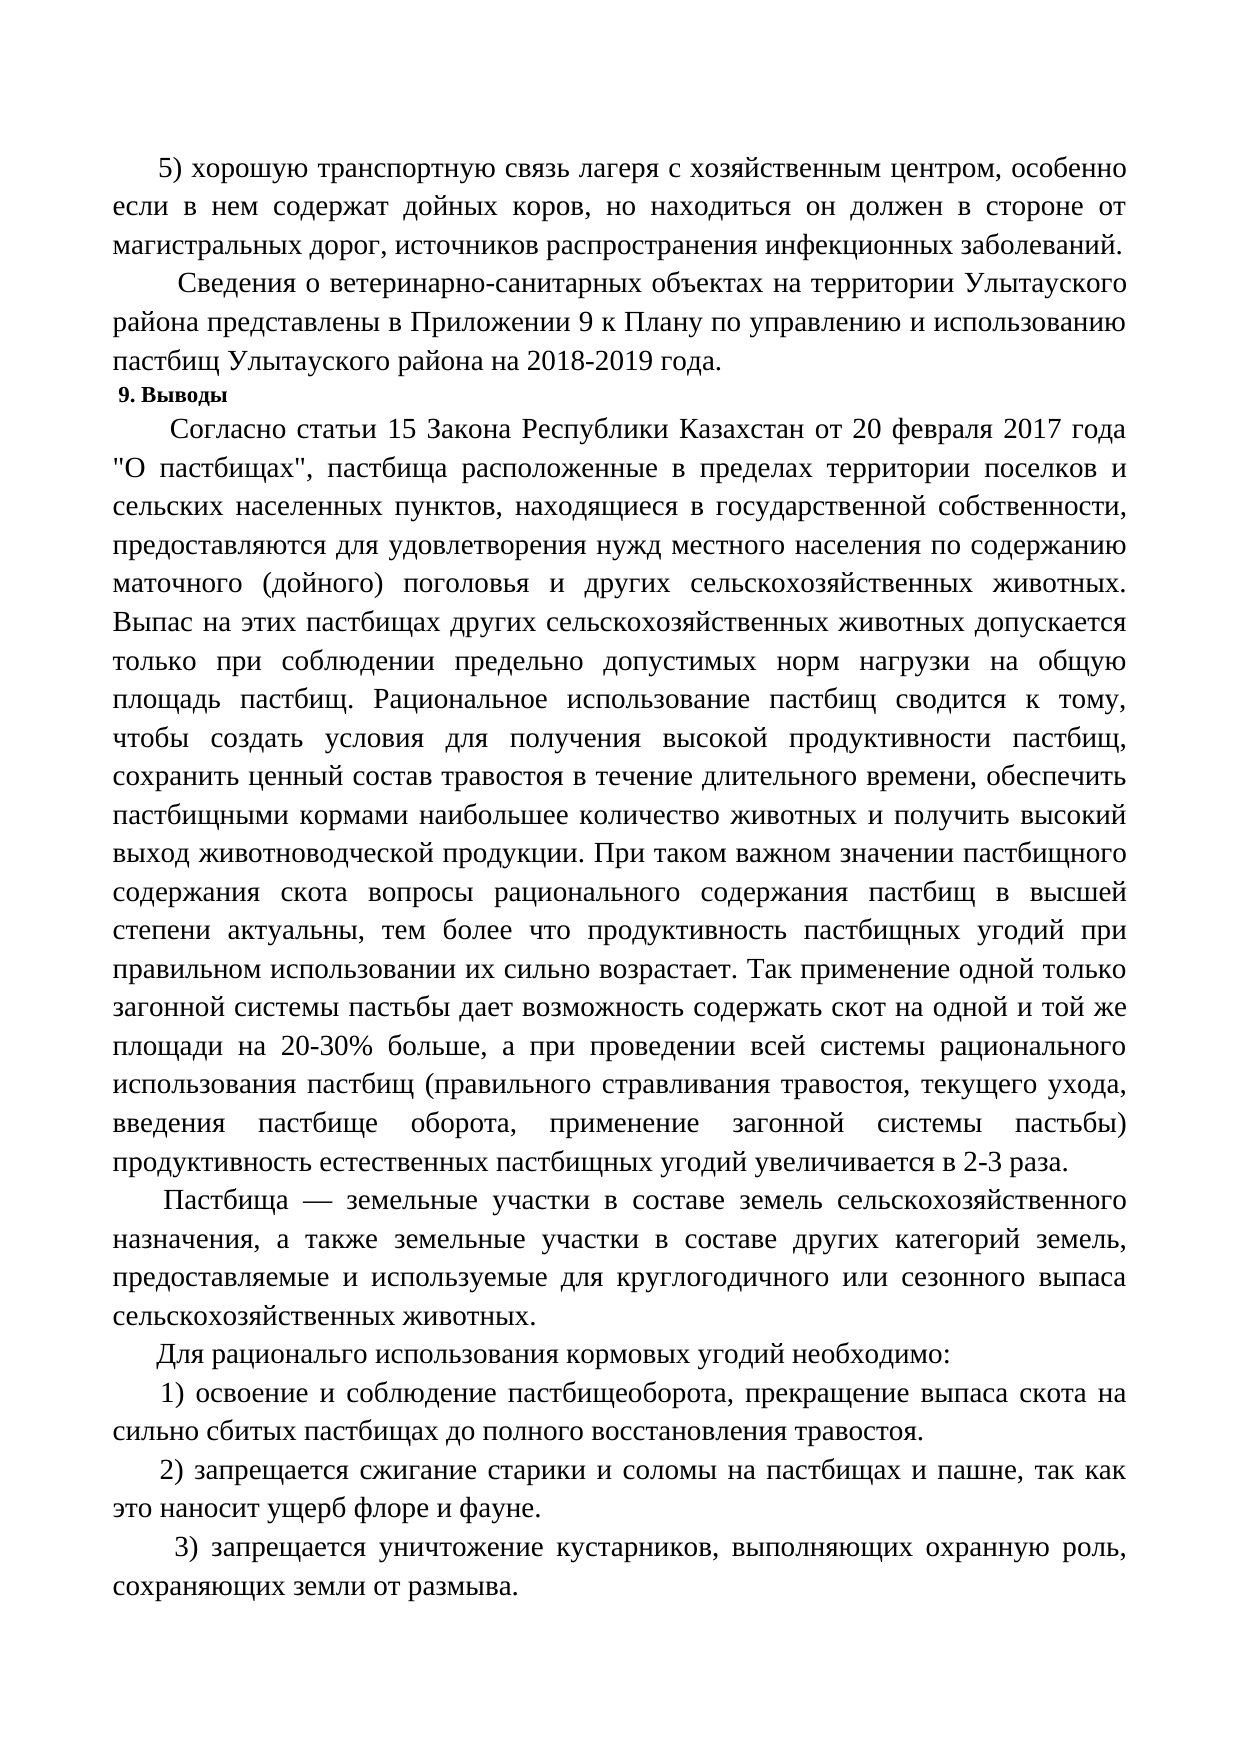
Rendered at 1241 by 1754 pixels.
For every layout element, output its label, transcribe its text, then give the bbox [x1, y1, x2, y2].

text 2) запрещается сжигание старики и соломы на пастбищах и пашне, так как это наносит ущерб флоре и фауне. [112, 1452, 1128, 1524]
text Пастбища — земельные участки в составе земель сельскохозяйственного назначения, а также земельные участки в составе других категорий земель, предоставляемые и используемые для круглогодичного или сезонного выпаса сельскохозяйственных животных. [112, 1182, 1128, 1331]
text 9. Выводы [112, 381, 1128, 408]
text 5) хорошую транспортную связь лагеря с хозяйственным центром, особенно если в нем содержат дойных коров, но находиться он должен в стороне от магистральных дорог, источников распространения инфекционных заболеваний. [112, 150, 1128, 261]
text Согласно статьи 15 Закона Республики Казахстан от 20 февраля 2017 года "О пастбищах", пастбища расположенные в пределах территории поселков и сельских населенных пунктов, находящиеся в государственной собственности, предоставляются для удовлетворения нужд местного населения по содержанию маточного (дойного) поголовья и других сельскохозяйственных животных. Выпас на этих пастбищах других сельскохозяйственных животных допускается только при соблюдении предельно допустимых норм нагрузки на общую площадь пастбищ. Рациональное использование пастбищ сводится к тому, чтобы создать условия для получения высокой продуктивности пастбищ, сохранить ценный состав травостоя в течение длительного времени, обеспечить пастбищными кормами наибольшее количество животных и получить высокий выход животноводческой продукции. При таком важном значении пастбищного содержания скота вопросы рационального содержания пастбищ в высшей степени актуальны, тем более что продуктивность пастбищных угодий при правильном использовании их сильно возрастает. Так применение одной только загонной системы пастьбы дает возможность содержать скот на одной и той же площади на 20-30% больше, а при проведении всей системы рационального использования пастбищ (правильного стравливания травостоя, текущего ухода, введения пастбище оборота, применение загонной системы пастьбы) продуктивность естественных пастбищных угодий увеличивается в 2-3 раза. [112, 411, 1128, 1177]
text 1) освоение и соблюдение пастбищеоборота, прекращение выпаса скота на сильно сбитых пастбищах до полного восстановления травостоя. [112, 1375, 1128, 1447]
text Для рациональго использования кормовых угодий необходимо: [112, 1336, 1128, 1370]
text 3) запрещается уничтожение кустарников, выполняющих охранную роль, сохраняющих земли от размыва. [112, 1529, 1128, 1601]
text Сведения о ветеринарно-санитарных объектах на территории Улытауского района представлены в Приложении 9 к Плану по управлению и использованию пастбищ Улытауского района на 2018-2019 года. [112, 266, 1128, 376]
